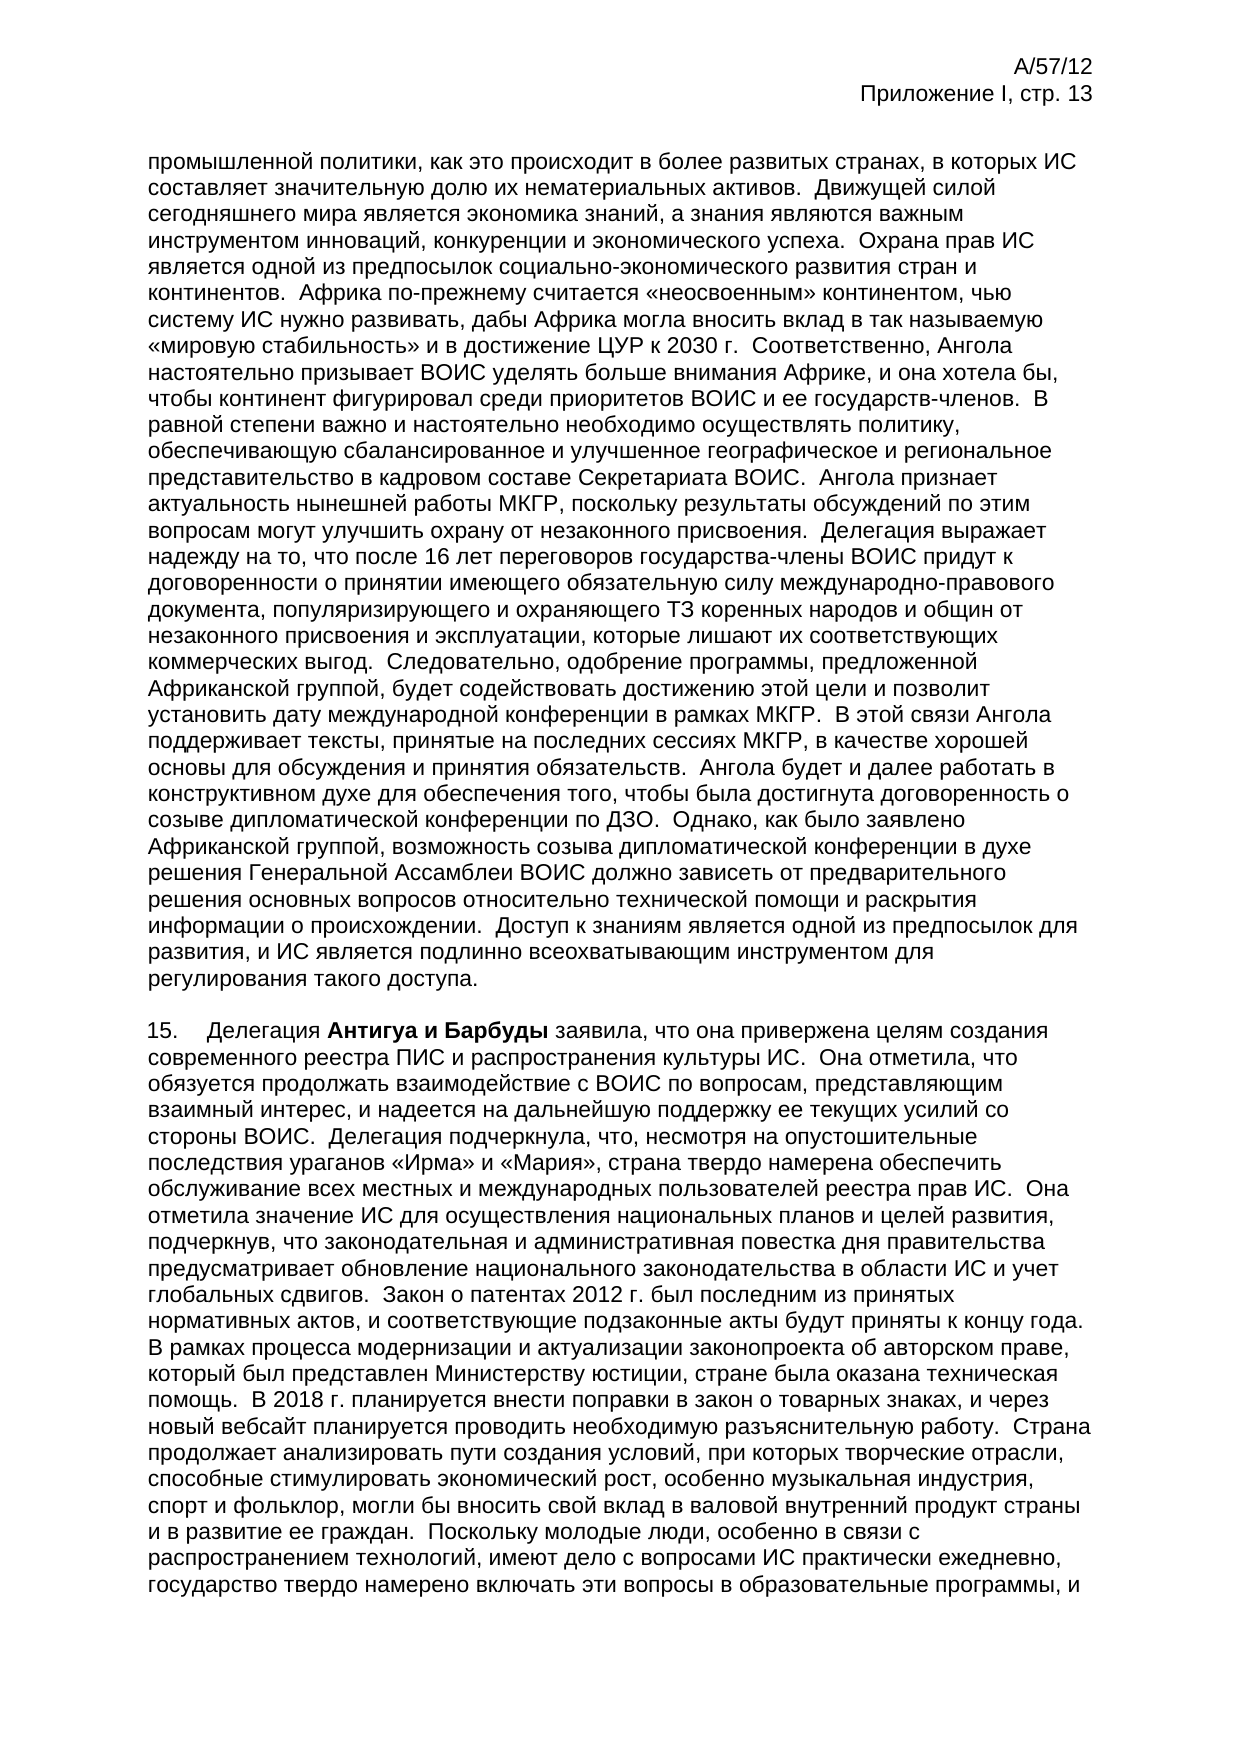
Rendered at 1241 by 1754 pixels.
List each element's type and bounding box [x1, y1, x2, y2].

list [146, 1017, 1093, 1597]
list [146, 148, 1093, 991]
